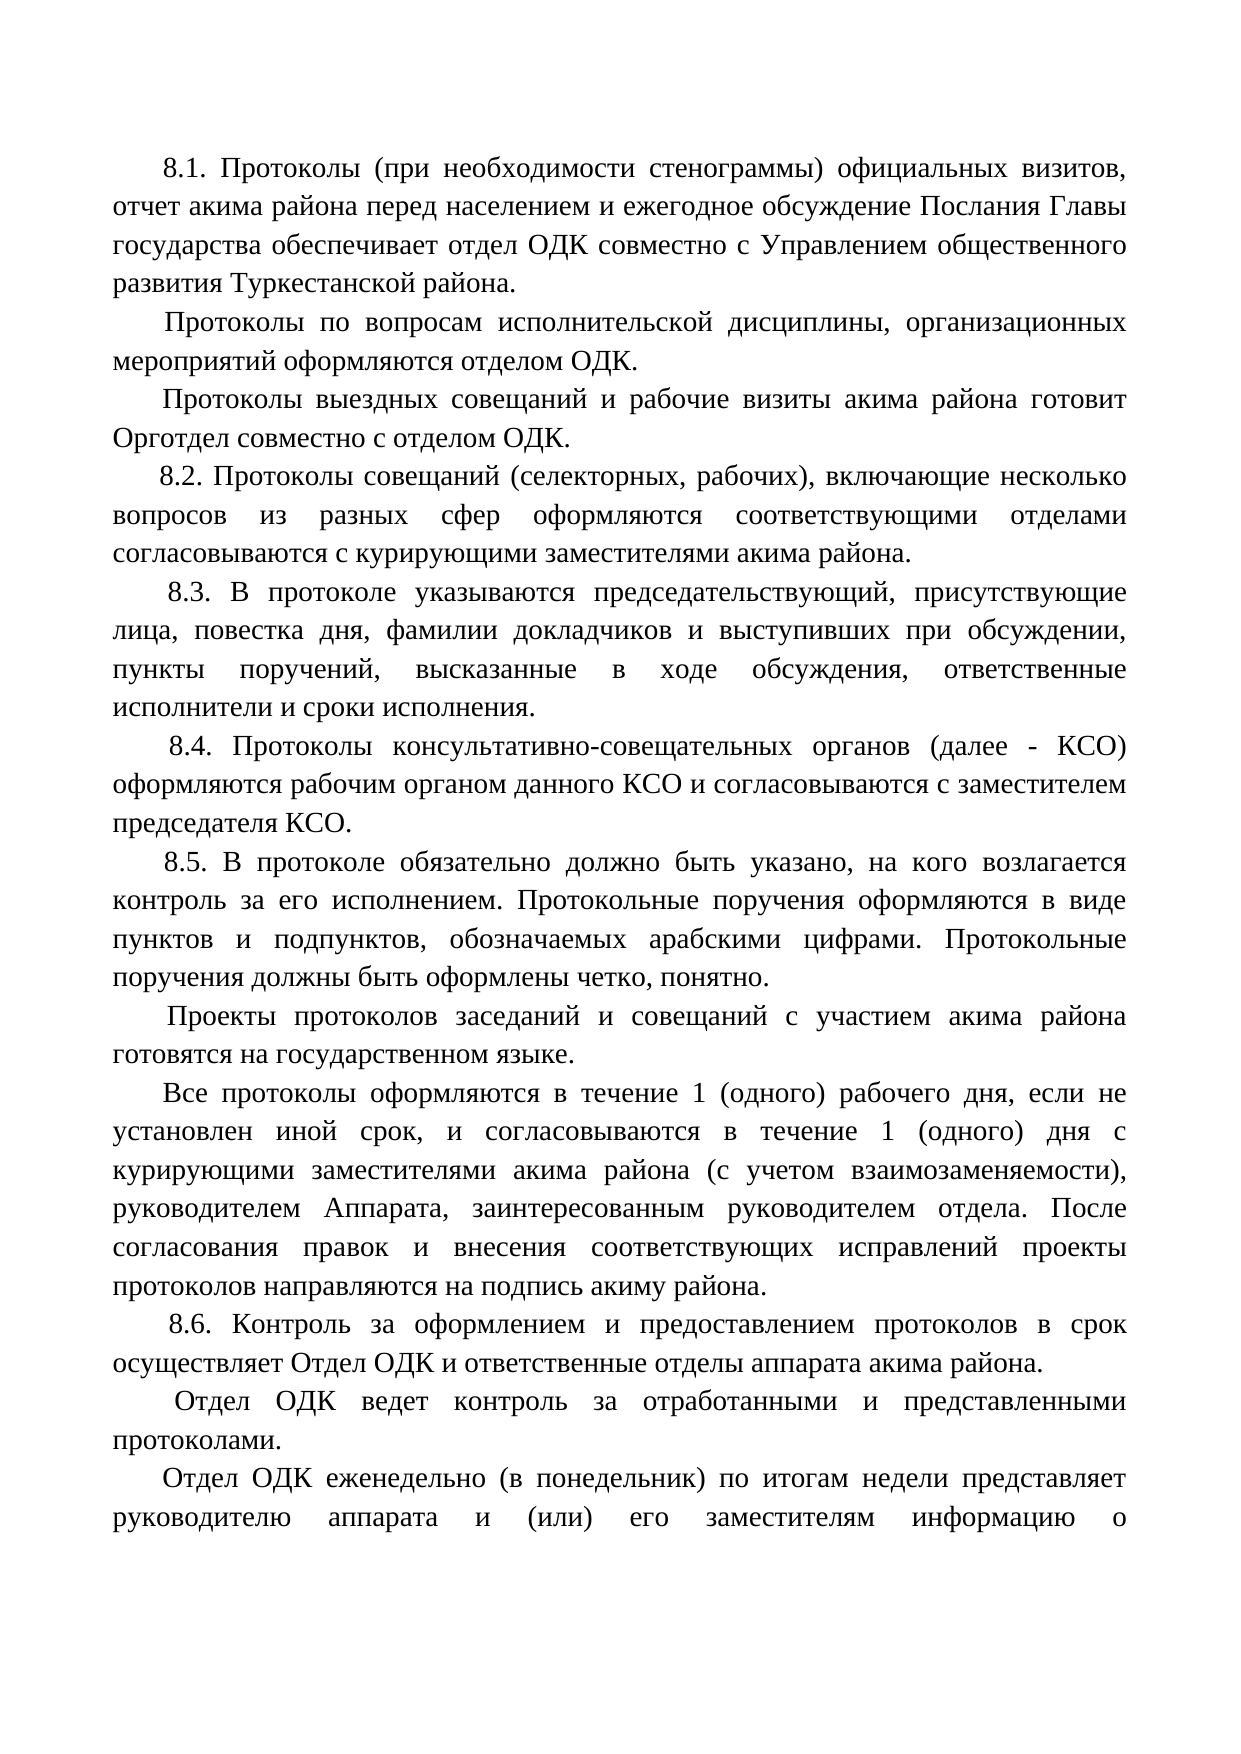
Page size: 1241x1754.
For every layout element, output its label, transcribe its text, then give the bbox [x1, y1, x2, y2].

text 8.4. Протоколы консультативно-совещательных органов (далее - КСО) оформляются рабочим органом данного КСО и согласовываются с заместителем председателя КСО. [112, 728, 1128, 839]
text Отдел ОДК ведет контроль за отработанными и представленными протоколами. [112, 1383, 1128, 1455]
text 8.6. Контроль за оформлением и предоставлением протоколов в срок осуществляет Отдел ОДК и ответственные отделы аппарата акима района. [112, 1306, 1128, 1378]
text Протоколы по вопросам исполнительской дисциплины, организационных мероприятий оформляются отделом ОДК. [112, 304, 1128, 376]
text Все протоколы оформляются в течение 1 (одного) рабочего дня, если не установлен иной срок, и согласовываются в течение 1 (одного) дня с курирующими заместителями акима района (с учетом взаимозаменяемости), руководителем Аппарата, заинтересованным руководителем отдела. После согласования правок и внесения соответствующих исправлений проекты протоколов направляются на подпись акиму района. [112, 1075, 1128, 1301]
text 8.5. В протоколе обязательно должно быть указано, на кого возлагается контроль за его исполнением. Протокольные поручения оформляются в виде пунктов и подпунктов, обозначаемых арабскими цифрами. Протокольные поручения должны быть оформлены четко, понятно. [112, 844, 1128, 993]
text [112, 1460, 1128, 1532]
text 8.1. Протоколы (при необходимости стенограммы) официальных визитов, отчет акима района перед населением и ежегодное обсуждение Послания Главы государства обеспечивает отдел ОДК совместно с Управлением общественного развития Туркестанской района. [112, 150, 1128, 299]
text Протоколы выездных совещаний и рабочие визиты акима района готовит Орготдел совместно с отделом ОДК. [112, 381, 1128, 453]
text 8.3. В протоколе указываются председательствующий, присутствующие лица, повестка дня, фамилии докладчиков и выступивших при обсуждении, пункты поручений, высказанные в ходе обсуждения, ответственные исполнители и сроки исполнения. [112, 574, 1128, 723]
text 8.2. Протоколы совещаний (селекторных, рабочих), включающие несколько вопросов из разных сфер оформляются соответствующими отделами согласовываются с курирующими заместителями акима района. [112, 458, 1128, 569]
text Проекты протоколов заседаний и совещаний с участием акима района готовятся на государственном языке. [112, 998, 1128, 1070]
